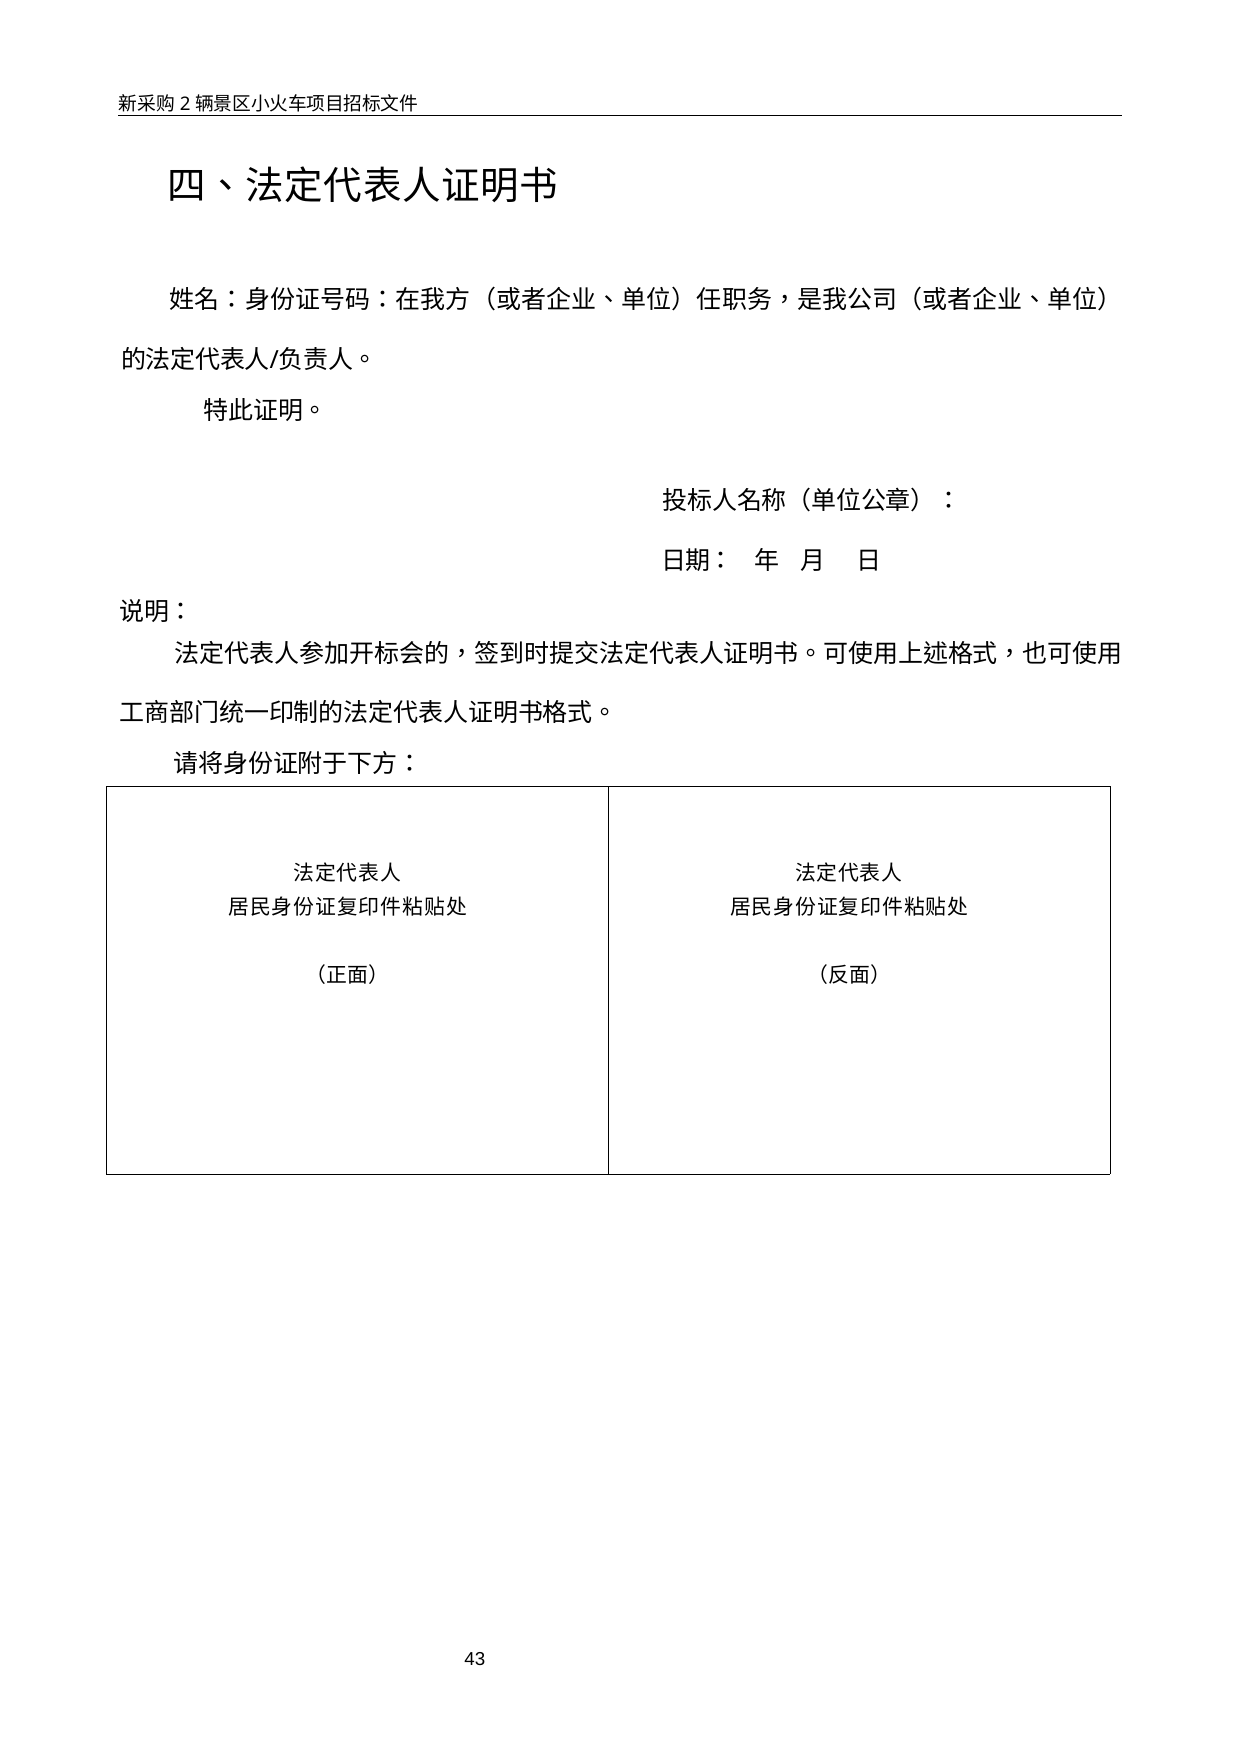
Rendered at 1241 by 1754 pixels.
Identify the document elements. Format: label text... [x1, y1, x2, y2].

table_header 法定代表人 居民身份证复印件粘贴处 （反面） [609, 787, 1110, 1174]
text 日期： 年 月 日 [661, 545, 1122, 576]
text 的法定代表人/负责人。 [121, 343, 1122, 374]
text 四、法定代表人证明书 [167, 161, 1122, 209]
text 特此证明。 [203, 394, 1122, 425]
text 工商部门统一印制的法定代表人证明书格式。 [119, 696, 1122, 727]
text 法定代表人参加开标会的，签到时提交法定代表人证明书。可使用上述格式，也可使用 [106, 647, 1122, 696]
text 请将身份证附于下方： [173, 747, 1122, 778]
text 说明： [119, 596, 1122, 627]
text 投标人名称（单位公章）： [662, 495, 1122, 544]
text 姓名：身份证号码：在我方（或者企业、单位）任职务，是我公司（或者企业、单位） [106, 294, 1122, 343]
table_header 法定代表人 居民身份证复印件粘贴处 （正面） [107, 787, 608, 1174]
